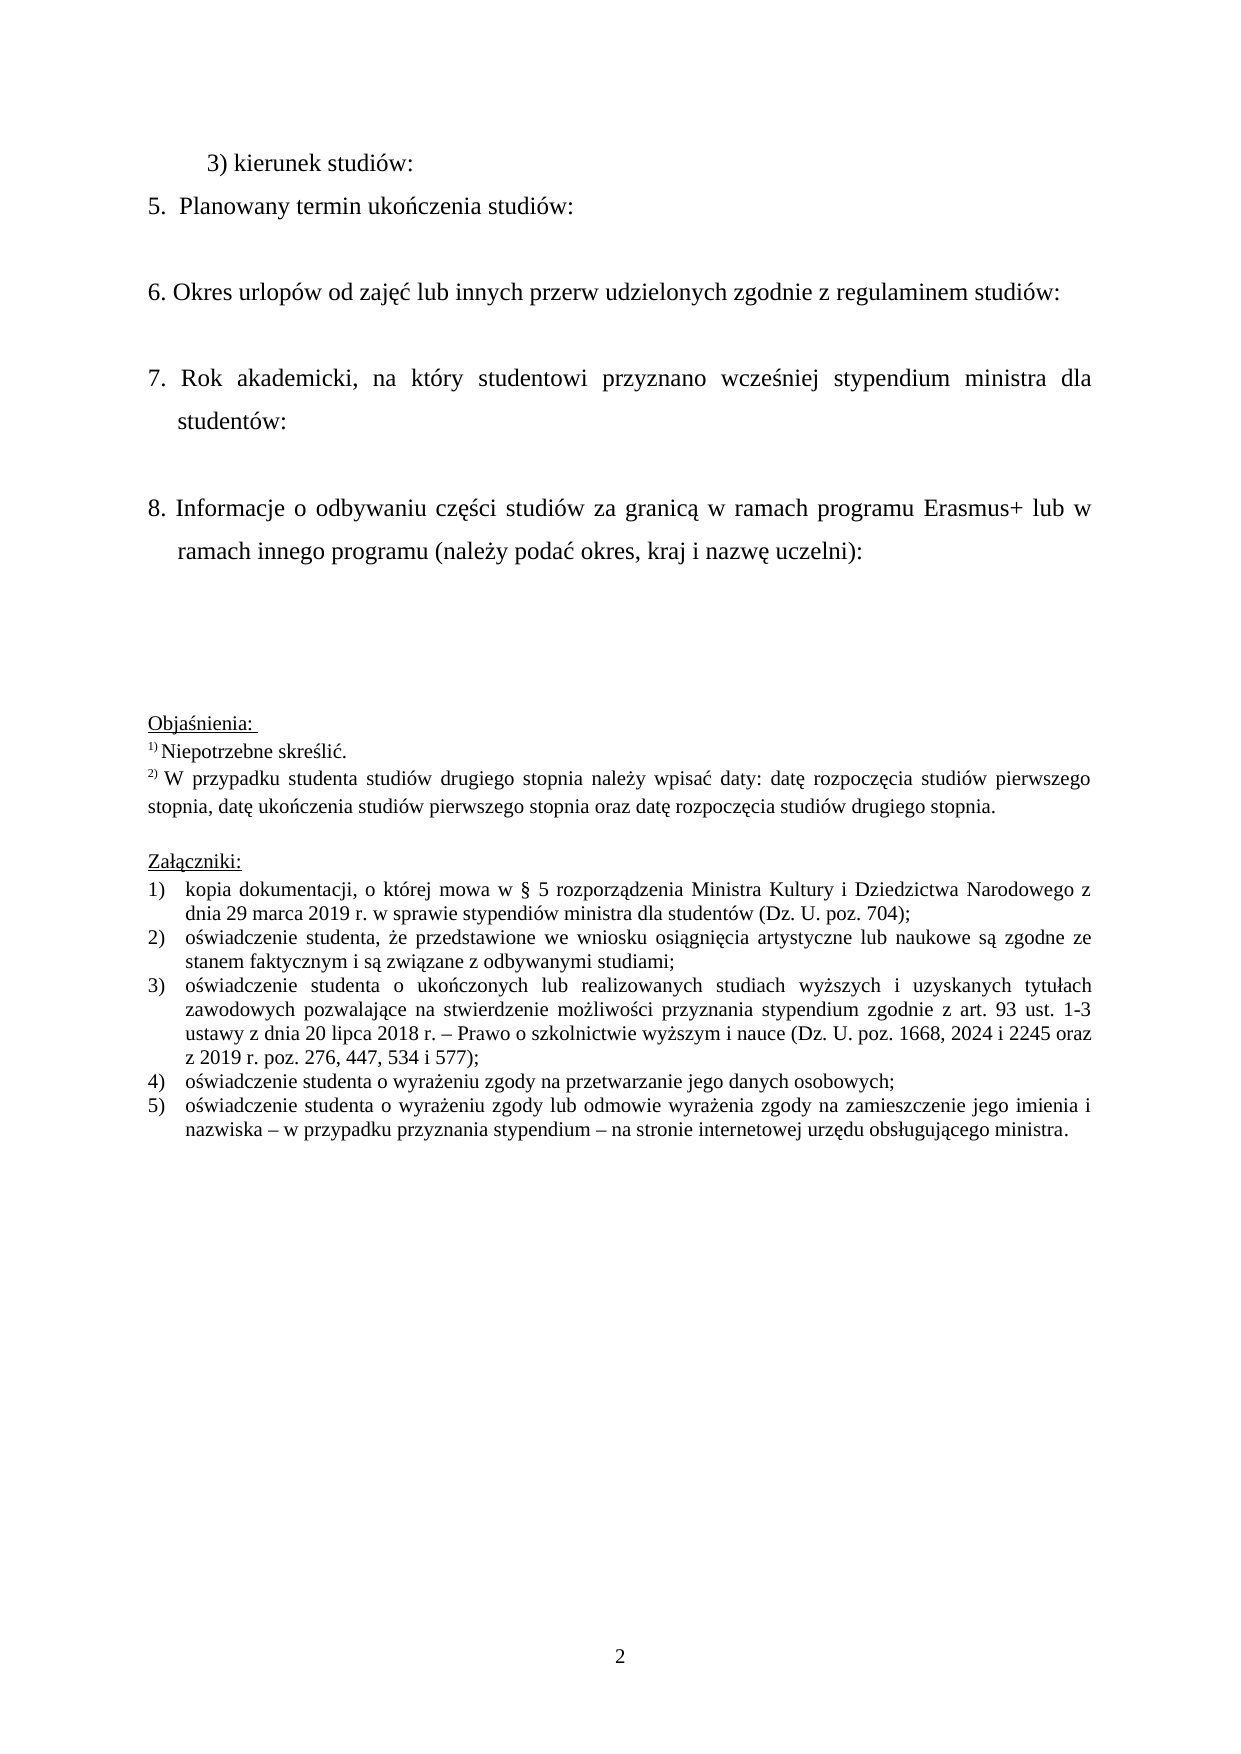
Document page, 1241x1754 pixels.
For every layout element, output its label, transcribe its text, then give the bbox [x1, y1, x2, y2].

text 3) kierunek studiów: [207, 148, 1093, 176]
list oświadczenie studenta o wyrażeniu zgody na przetwarzanie jego danych osobowych; [148, 1069, 1093, 1093]
list kopia dokumentacji, o której mowa w § 5 rozporządzenia Ministra Kultury i Dziedzictwa Narodowego z dnia 29 marca 2019 r. w sprawie stypendiów ministra dla studentów (Dz. U. poz. 704); [148, 877, 1093, 925]
list oświadczenie studenta o wyrażeniu zgody lub odmowie wyrażenia zgody na zamieszczenie jego imienia i nazwiska – w przypadku przyznania stypendium – na stronie internetowej urzędu obsługującego ministra. [148, 1093, 1093, 1141]
text 2) W przypadku studenta studiów drugiego stopnia należy wpisać daty: datę rozpoczęcia studiów pierwszego stopnia, datę ukończenia studiów pierwszego stopnia oraz datę rozpoczęcia studiów drugiego stopnia. [148, 766, 1093, 818]
text 8. Informacje o odbywaniu części studiów za granicą w ramach programu Erasmus+ lub w ramach innego programu (należy podać okres, kraj i nazwę uczelni): [148, 493, 1093, 564]
list oświadczenie studenta o ukończonych lub realizowanych studiach wyższych i uzyskanych tytułach zawodowych pozwalające na stwierdzenie możliwości przyznania stypendium zgodnie z art. 93 ust. 1-3 ustawy z dnia 20 lipca 2018 r. – Prawo o szkolnictwie wyższym i nauce (Dz. U. poz. 1668, 2024 i 2245 oraz z 2019 r. poz. 276, 447, 534 i 577); [148, 973, 1093, 1069]
list oświadczenie studenta, że przedstawione we wniosku osiągnięcia artystyczne lub naukowe są zgodne ze stanem faktycznym i są związane z odbywanymi studiami; [148, 925, 1093, 973]
text 6. Okres urlopów od zajęć lub innych przerw udzielonych zgodnie z regulaminem studiów: [148, 277, 1093, 306]
text Załączniki: [148, 849, 1093, 873]
text Objaśnienia: [148, 711, 1093, 735]
text 1) Niepotrzebne skreślić. [148, 738, 1093, 763]
text 5. Planowany termin ukończenia studiów: [148, 191, 1093, 219]
text 7. Rok akademicki, na który studentowi przyznano wcześniej stypendium ministra dla studentów: [148, 363, 1093, 435]
